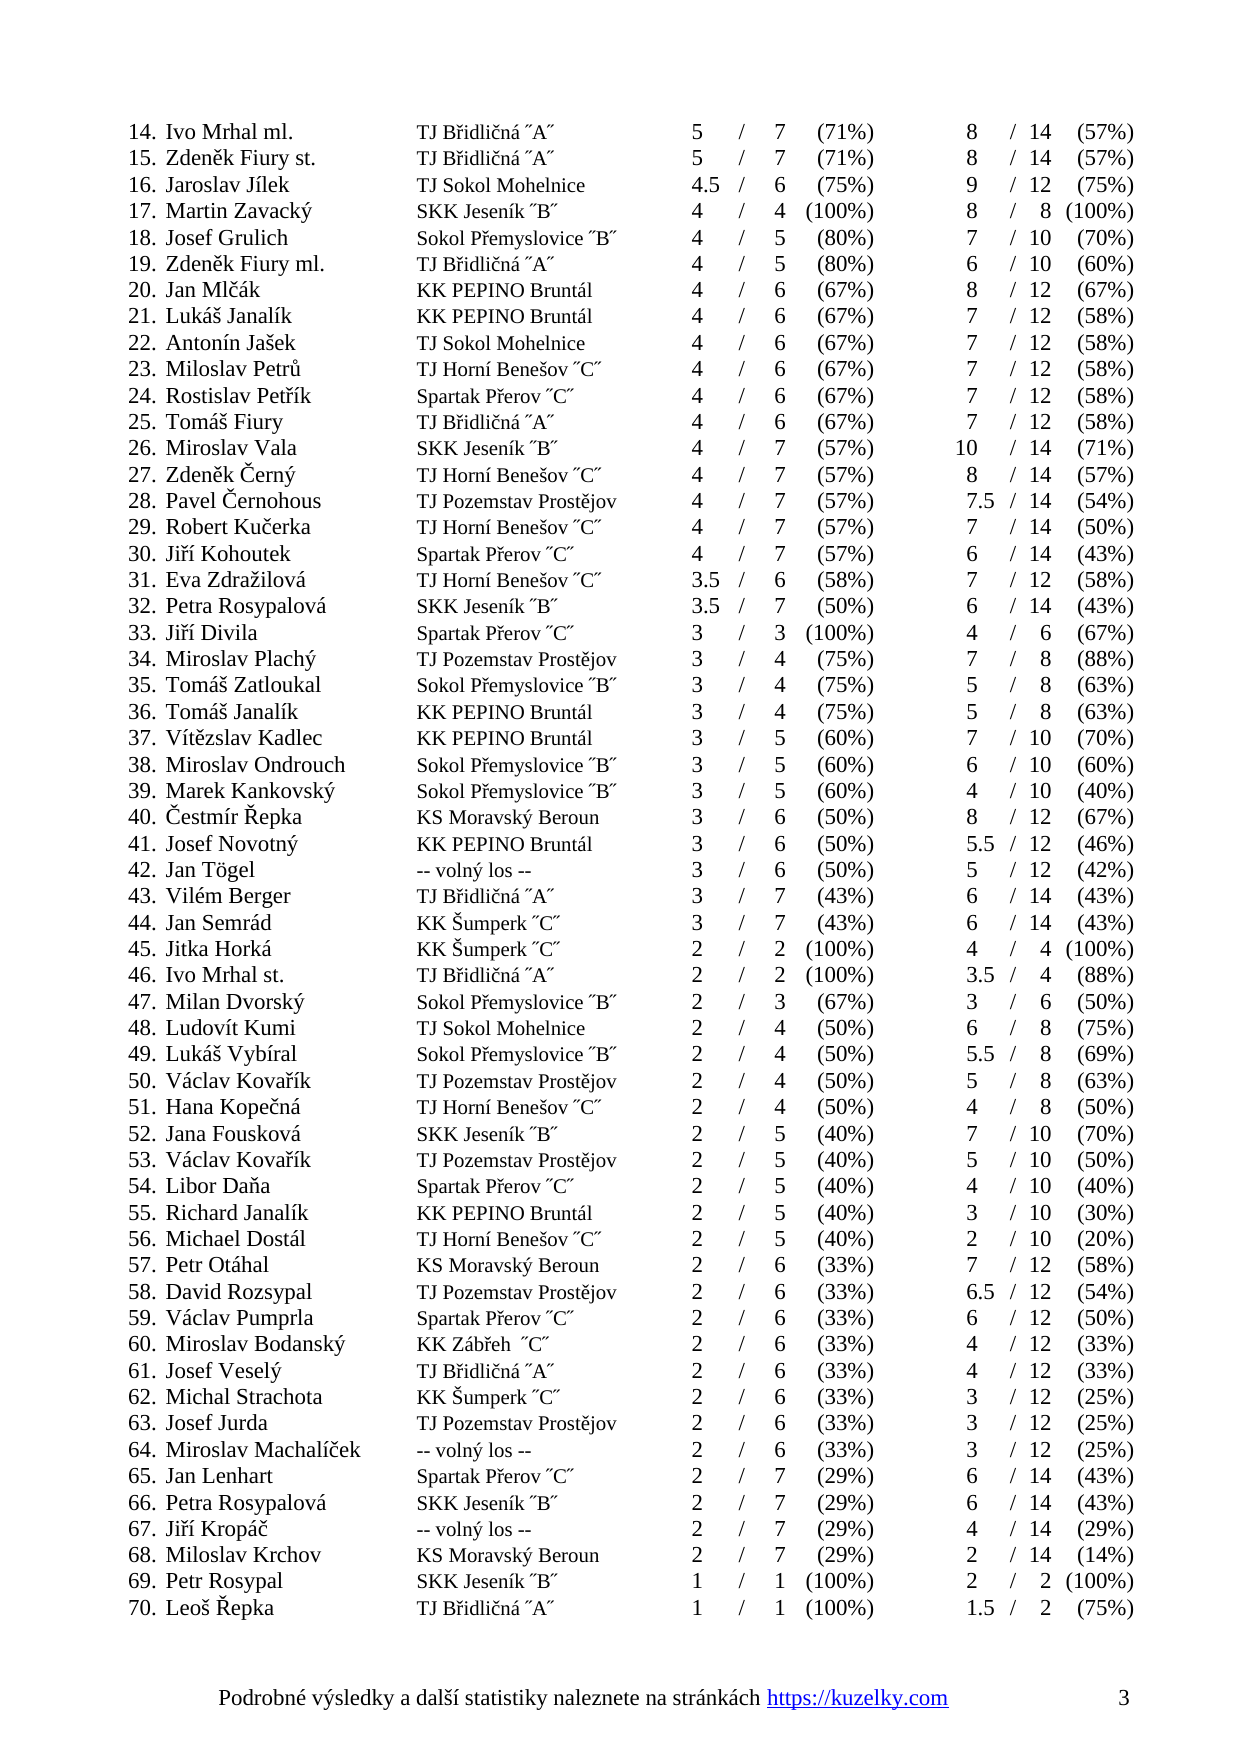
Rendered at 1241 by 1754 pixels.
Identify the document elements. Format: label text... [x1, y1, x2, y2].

text 19. Zdeněk Fiury ml. TJ Břidličná ˝A˝ 4 / 5 (80%) 6 / 10 (60%) [106, 250, 1134, 276]
text 57. Petr Otáhal KS Moravský Beroun 2 / 6 (33%) 7 / 12 (58%) [106, 1251, 1134, 1278]
text 35. Tomáš Zatloukal Sokol Přemyslovice ˝B˝ 3 / 4 (75%) 5 / 8 (63%) [106, 672, 1134, 698]
text 62. Michal Strachota KK Šumperk ˝C˝ 2 / 6 (33%) 3 / 12 (25%) [106, 1383, 1134, 1409]
text 18. Josef Grulich Sokol Přemyslovice ˝B˝ 4 / 5 (80%) 7 / 10 (70%) [106, 223, 1134, 250]
text 34. Miroslav Plachý TJ Pozemstav Prostějov 3 / 4 (75%) 7 / 8 (88%) [106, 645, 1134, 672]
text 64. Miroslav Machalíček -- volný los -- 2 / 6 (33%) 3 / 12 (25%) [106, 1436, 1134, 1462]
text 21. Lukáš Janalík KK PEPINO Bruntál 4 / 6 (67%) 7 / 12 (58%) [106, 303, 1134, 329]
text 23. Miloslav Petrů TJ Horní Benešov ˝C˝ 4 / 6 (67%) 7 / 12 (58%) [106, 355, 1134, 382]
text 48. Ludovít Kumi TJ Sokol Mohelnice 2 / 4 (50%) 6 / 8 (75%) [106, 1014, 1134, 1041]
text 61. Josef Veselý TJ Břidličná ˝A˝ 2 / 6 (33%) 4 / 12 (33%) [106, 1357, 1134, 1383]
text 40. Čestmír Řepka KS Moravský Beroun 3 / 6 (50%) 8 / 12 (67%) [106, 803, 1134, 830]
text 22. Antonín Jašek TJ Sokol Mohelnice 4 / 6 (67%) 7 / 12 (58%) [106, 329, 1134, 355]
text 55. Richard Janalík KK PEPINO Bruntál 2 / 5 (40%) 3 / 10 (30%) [106, 1199, 1134, 1225]
text 58. David Rozsypal TJ Pozemstav Prostějov 2 / 6 (33%) 6.5 / 12 (54%) [106, 1278, 1134, 1304]
text 42. Jan Tögel -- volný los -- 3 / 6 (50%) 5 / 12 (42%) [106, 856, 1134, 882]
text 17. Martin Zavacký SKK Jeseník ˝B˝ 4 / 4 (100%) 8 / 8 (100%) [106, 197, 1134, 223]
text 28. Pavel Černohous TJ Pozemstav Prostějov 4 / 7 (57%) 7.5 / 14 (54%) [106, 487, 1134, 513]
text 60. Miroslav Bodanský KK Zábřeh ˝C˝ 2 / 6 (33%) 4 / 12 (33%) [106, 1330, 1134, 1357]
text 53. Václav Kovařík TJ Pozemstav Prostějov 2 / 5 (40%) 5 / 10 (50%) [106, 1146, 1134, 1172]
text 25. Tomáš Fiury TJ Břidličná ˝A˝ 4 / 6 (67%) 7 / 12 (58%) [106, 408, 1134, 434]
text 32. Petra Rosypalová SKK Jeseník ˝B˝ 3.5 / 7 (50%) 6 / 14 (43%) [106, 592, 1134, 619]
text 37. Vítězslav Kadlec KK PEPINO Bruntál 3 / 5 (60%) 7 / 10 (70%) [106, 724, 1134, 751]
text 59. Václav Pumprla Spartak Přerov ˝C˝ 2 / 6 (33%) 6 / 12 (50%) [106, 1304, 1134, 1330]
text 30. Jiří Kohoutek Spartak Přerov ˝C˝ 4 / 7 (57%) 6 / 14 (43%) [106, 540, 1134, 566]
text 20. Jan Mlčák KK PEPINO Bruntál 4 / 6 (67%) 8 / 12 (67%) [106, 276, 1134, 303]
text 54. Libor Daňa Spartak Přerov ˝C˝ 2 / 5 (40%) 4 / 10 (40%) [106, 1172, 1134, 1199]
text 14. Ivo Mrhal ml. TJ Břidličná ˝A˝ 5 / 7 (71%) 8 / 14 (57%) [106, 118, 1134, 144]
text 15. Zdeněk Fiury st. TJ Břidličná ˝A˝ 5 / 7 (71%) 8 / 14 (57%) [106, 144, 1134, 171]
text 68. Miloslav Krchov KS Moravský Beroun 2 / 7 (29%) 2 / 14 (14%) [106, 1541, 1134, 1568]
text 69. Petr Rosypal SKK Jeseník ˝B˝ 1 / 1 (100%) 2 / 2 (100%) [106, 1568, 1134, 1594]
text 63. Josef Jurda TJ Pozemstav Prostějov 2 / 6 (33%) 3 / 12 (25%) [106, 1409, 1134, 1436]
text 29. Robert Kučerka TJ Horní Benešov ˝C˝ 4 / 7 (57%) 7 / 14 (50%) [106, 513, 1134, 540]
text 66. Petra Rosypalová SKK Jeseník ˝B˝ 2 / 7 (29%) 6 / 14 (43%) [106, 1488, 1134, 1515]
text 39. Marek Kankovský Sokol Přemyslovice ˝B˝ 3 / 5 (60%) 4 / 10 (40%) [106, 777, 1134, 803]
text 24. Rostislav Petřík Spartak Přerov ˝C˝ 4 / 6 (67%) 7 / 12 (58%) [106, 382, 1134, 408]
text 70. Leoš Řepka TJ Břidličná ˝A˝ 1 / 1 (100%) 1.5 / 2 (75%) [106, 1594, 1134, 1620]
text 31. Eva Zdražilová TJ Horní Benešov ˝C˝ 3.5 / 6 (58%) 7 / 12 (58%) [106, 566, 1134, 592]
text 56. Michael Dostál TJ Horní Benešov ˝C˝ 2 / 5 (40%) 2 / 10 (20%) [106, 1225, 1134, 1251]
text 46. Ivo Mrhal st. TJ Břidličná ˝A˝ 2 / 2 (100%) 3.5 / 4 (88%) [106, 961, 1134, 988]
text 26. Miroslav Vala SKK Jeseník ˝B˝ 4 / 7 (57%) 10 / 14 (71%) [106, 434, 1134, 461]
text 47. Milan Dvorský Sokol Přemyslovice ˝B˝ 2 / 3 (67%) 3 / 6 (50%) [106, 988, 1134, 1014]
text 45. Jitka Horká KK Šumperk ˝C˝ 2 / 2 (100%) 4 / 4 (100%) [106, 935, 1134, 961]
text 44. Jan Semrád KK Šumperk ˝C˝ 3 / 7 (43%) 6 / 14 (43%) [106, 909, 1134, 935]
text 67. Jiří Kropáč -- volný los -- 2 / 7 (29%) 4 / 14 (29%) [106, 1515, 1134, 1541]
text 27. Zdeněk Černý TJ Horní Benešov ˝C˝ 4 / 7 (57%) 8 / 14 (57%) [106, 461, 1134, 487]
text 50. Václav Kovařík TJ Pozemstav Prostějov 2 / 4 (50%) 5 / 8 (63%) [106, 1067, 1134, 1093]
text 43. Vilém Berger TJ Břidličná ˝A˝ 3 / 7 (43%) 6 / 14 (43%) [106, 882, 1134, 909]
text 33. Jiří Divila Spartak Přerov ˝C˝ 3 / 3 (100%) 4 / 6 (67%) [106, 619, 1134, 645]
text 65. Jan Lenhart Spartak Přerov ˝C˝ 2 / 7 (29%) 6 / 14 (43%) [106, 1462, 1134, 1488]
text 41. Josef Novotný KK PEPINO Bruntál 3 / 6 (50%) 5.5 / 12 (46%) [106, 830, 1134, 856]
text 52. Jana Fousková SKK Jeseník ˝B˝ 2 / 5 (40%) 7 / 10 (70%) [106, 1119, 1134, 1146]
text 38. Miroslav Ondrouch Sokol Přemyslovice ˝B˝ 3 / 5 (60%) 6 / 10 (60%) [106, 751, 1134, 777]
text 36. Tomáš Janalík KK PEPINO Bruntál 3 / 4 (75%) 5 / 8 (63%) [106, 698, 1134, 724]
text 49. Lukáš Vybíral Sokol Přemyslovice ˝B˝ 2 / 4 (50%) 5.5 / 8 (69%) [106, 1041, 1134, 1067]
text 16. Jaroslav Jílek TJ Sokol Mohelnice 4.5 / 6 (75%) 9 / 12 (75%) [106, 171, 1134, 197]
text 51. Hana Kopečná TJ Horní Benešov ˝C˝ 2 / 4 (50%) 4 / 8 (50%) [106, 1093, 1134, 1119]
